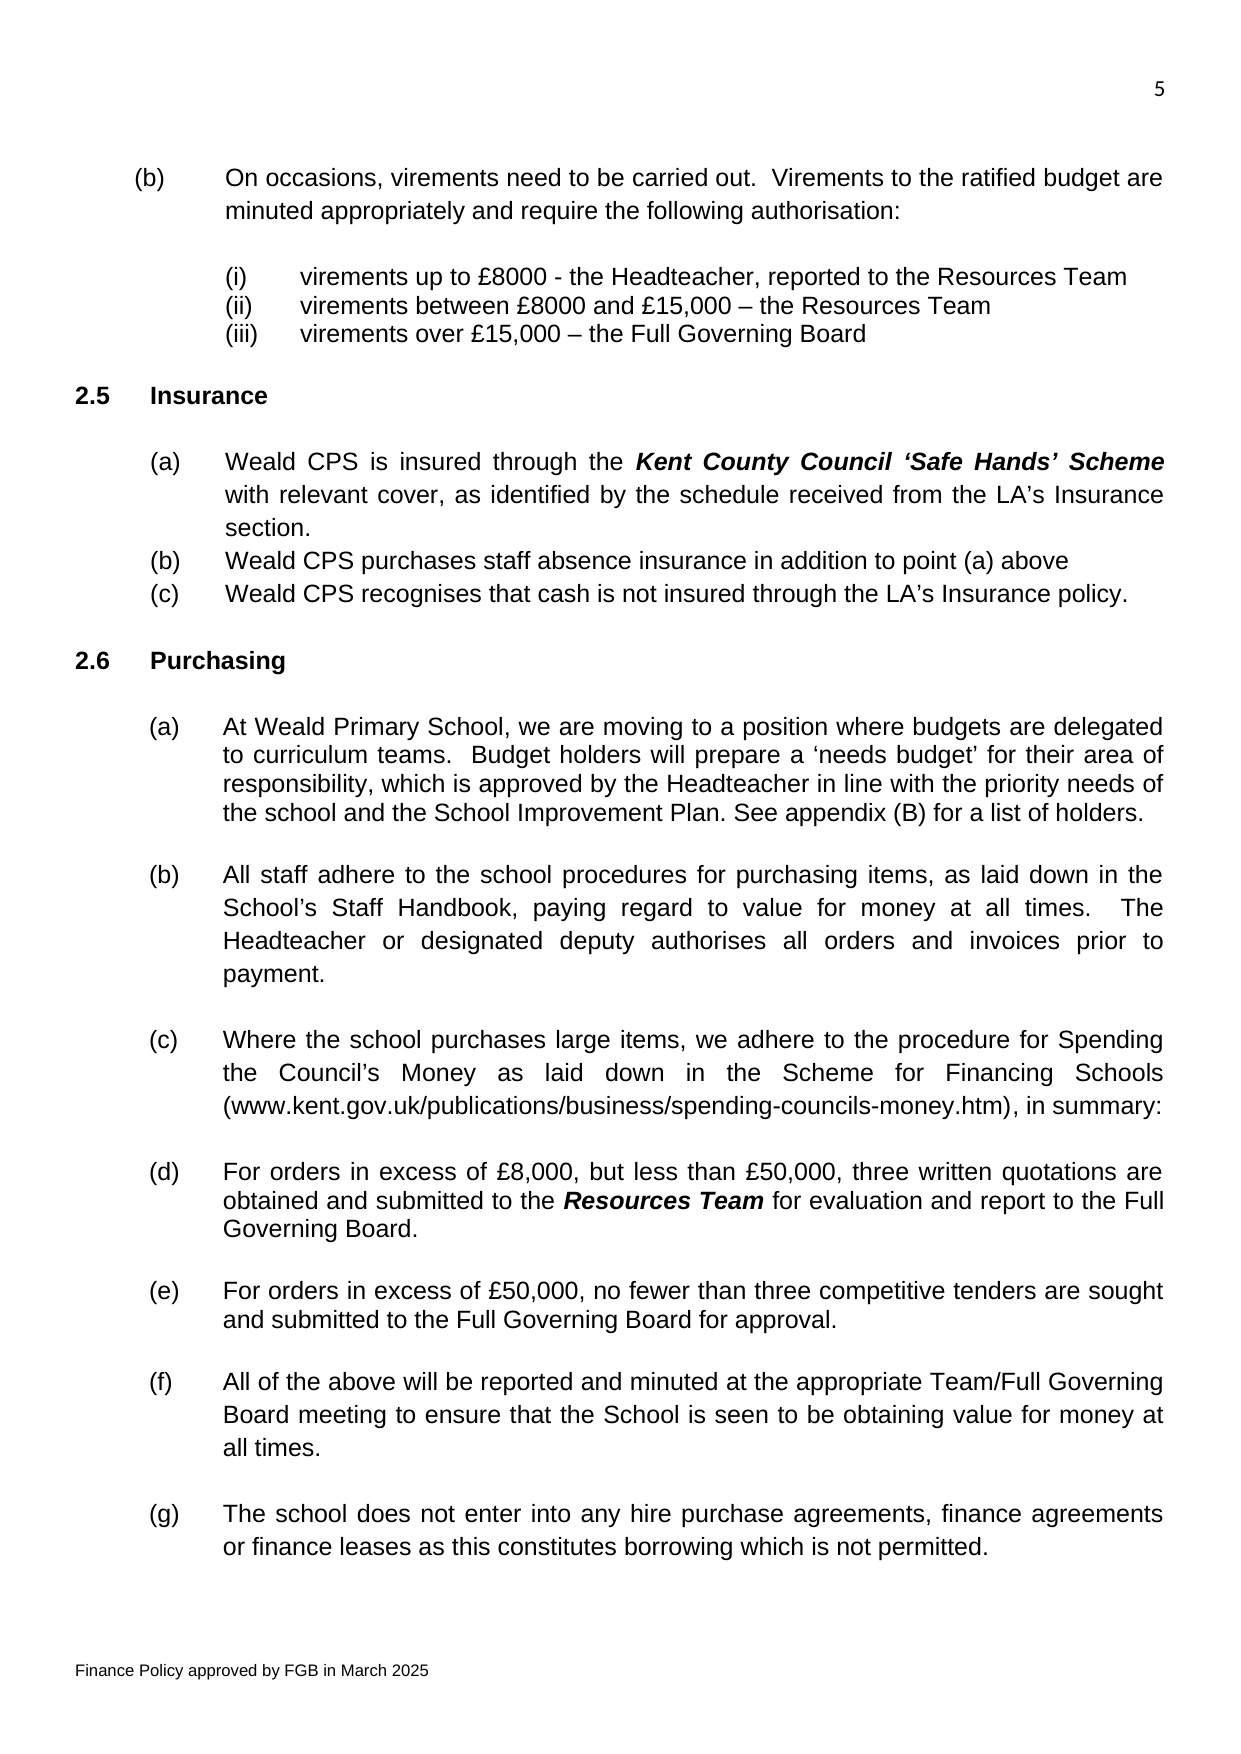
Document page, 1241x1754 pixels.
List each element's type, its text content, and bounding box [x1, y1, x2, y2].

text (ii) virements between £8000 and £15,000 – the Resources Team [150, 291, 1165, 319]
list All of the above will be reported and minuted at the appropriate Team/Full Governing Board meeting to ensure that the School is seen to be obtaining value for money at all times. [149, 1367, 1165, 1461]
list (iii) virements over £15,000 – the Full Governing Board [209, 319, 1165, 348]
list Where the school purchases large items, we adhere to the procedure for Spending the Council’s Money as laid down in the Scheme for Financing Schools (www.kent.gov.uk/publications/business/spending-councils-money.htm), in summary: [149, 1025, 1165, 1119]
text (b) Weald CPS purchases staff absence insurance in addition to point (a) above [150, 546, 1165, 575]
text (b) On occasions, virements need to be carried out. Virements to the ratified budget are minuted appropriately and require the following authorisation: [134, 163, 1165, 225]
list For orders in excess of £50,000, no fewer than three competitive tenders are sought and submitted to the Full Governing Board for approval. [149, 1276, 1165, 1334]
list All staff adhere to the school procedures for purchasing items, as laid down in the School’s Staff Handbook, paying regard to value for money at all times. The Headteacher or designated deputy authorises all orders and invoices prior to payment. [149, 860, 1165, 987]
list (i) virements up to £8000 - the Headteacher, reported to the Resources Team [209, 262, 1165, 291]
text (a) Weald CPS is insured through the Kent County Council ‘Safe Hands’ Scheme with relevant cover, as identified by the schedule received from the LA’s Insurance section. [150, 447, 1165, 542]
text 2.6 Purchasing [75, 646, 1165, 674]
text (c) Weald CPS recognises that cash is not insured through the LA’s Insurance policy. [75, 579, 1165, 608]
list For orders in excess of £8,000, but less than £50,000, three written quotations are obtained and submitted to the Resources Team for evaluation and report to the Full Governing Board. [149, 1157, 1165, 1243]
text 2.5 Insurance [75, 381, 1165, 410]
list The school does not enter into any hire purchase agreements, finance agreements or finance leases as this constitutes borrowing which is not permitted. [149, 1499, 1165, 1561]
list At Weald Primary School, we are moving to a position where budgets are delegated to curriculum teams. Budget holders will prepare a ‘needs budget’ for their area of responsibility, which is approved by the Headteacher in line with the priority needs of the school and the School Improvement Plan. See appendix (B) for a list of holders. [149, 712, 1165, 827]
